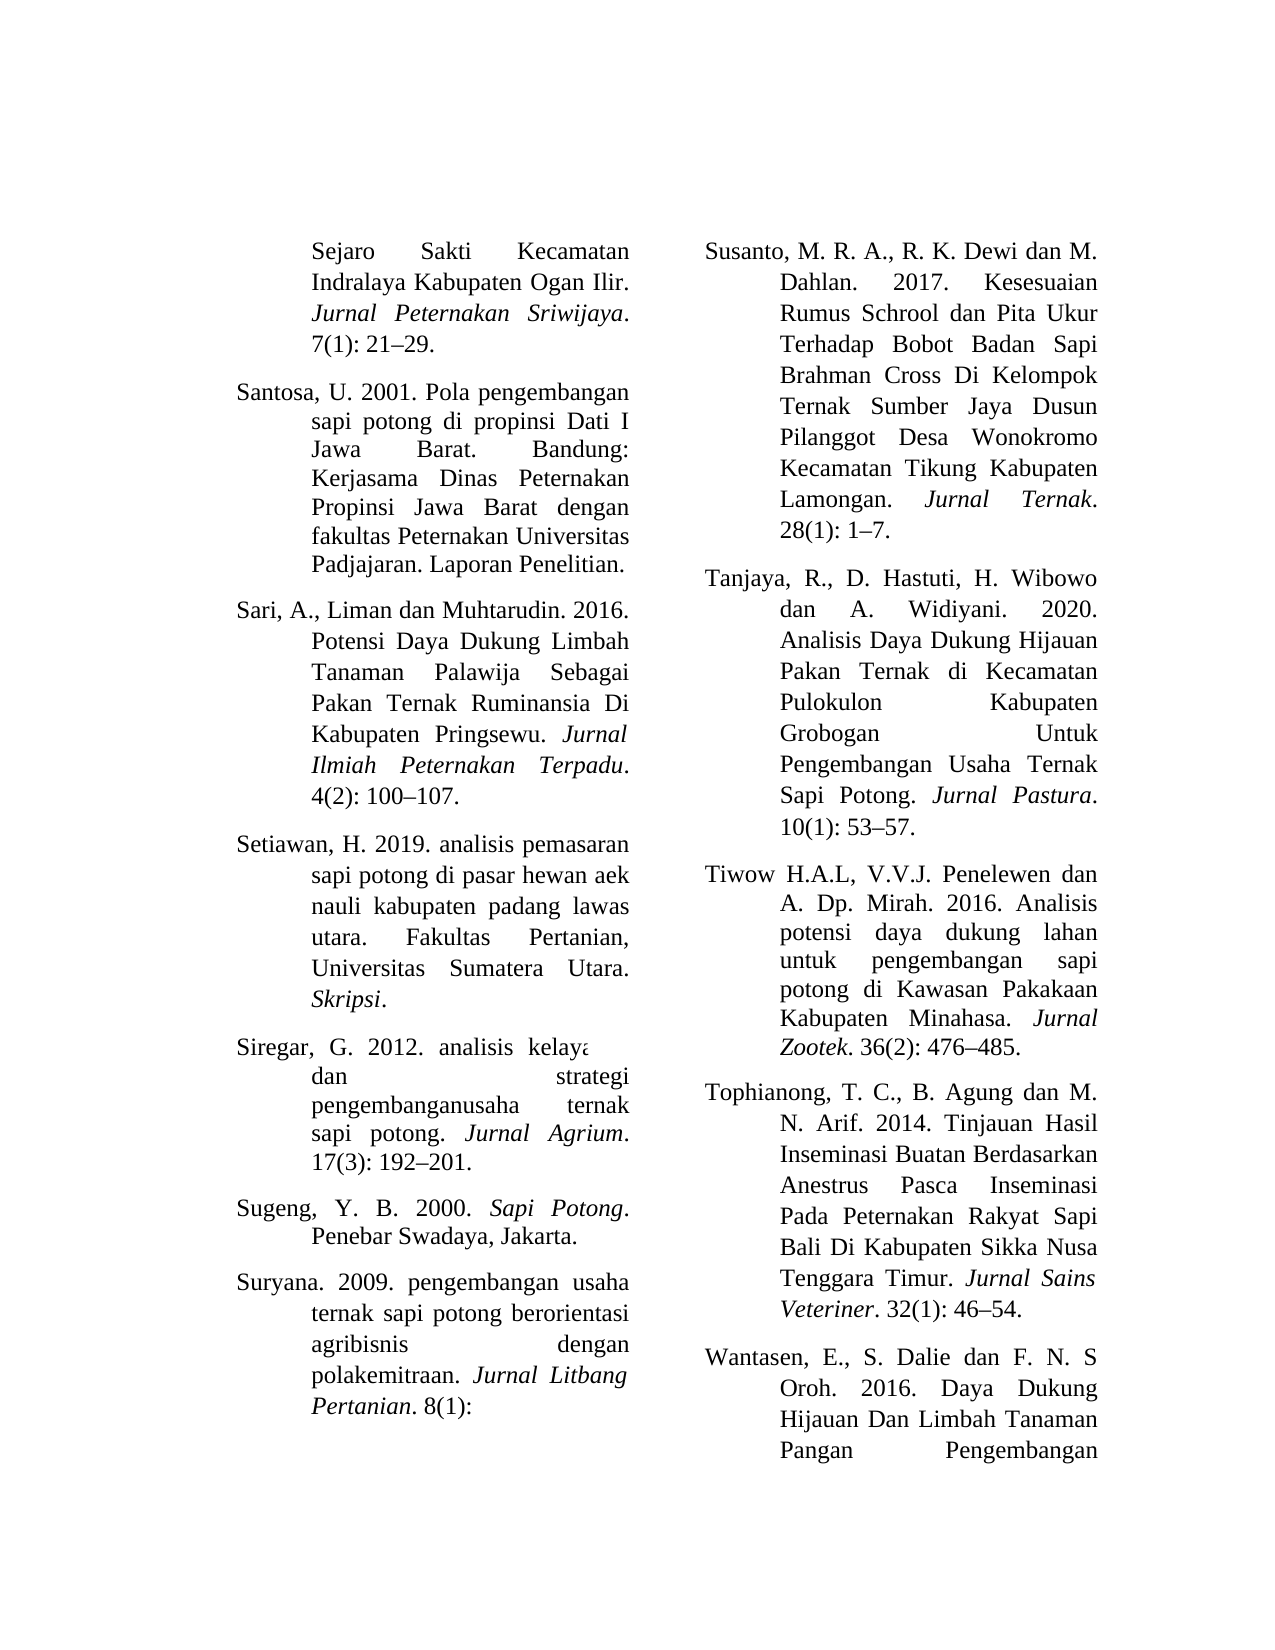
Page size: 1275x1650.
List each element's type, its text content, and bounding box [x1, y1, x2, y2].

text Susanto, M. R. A., R. K. Dewi dan M. Dahlan. 2017. Kesesuaian Rumus Schrool dan Pita Ukur Terhadap Bobot Badan Sapi Brahman Cross Di Kelompok Ternak Sumber Jaya Dusun Pilanggot Desa Wonokromo Kecamatan Tikung Kabupaten Lamongan. Jurnal Ternak. 28(1): 1–7. [704, 236, 1098, 544]
text Suryana. 2009. pengembangan usaha ternak sapi potong berorientasi agribisnis dengan polakemitraan. Jurnal Litbang Pertanian. 8(1): [236, 1267, 629, 1420]
text Tanjaya, R., D. Hastuti, H. Wibowo dan A. Widiyani. 2020. Analisis Daya Dukung Hijauan Pakan Ternak di Kecamatan Pulokulon Kabupaten Grobogan Untuk Pengembangan Usaha Ternak Sapi Potong. Jurnal Pastura. 10(1): 53–57. [704, 563, 1098, 840]
text Tophianong, T. C., B. Agung dan M. N. Arif. 2014. Tinjauan Hasil Inseminasi Buatan Berdasarkan Anestrus Pasca Inseminasi Pada Peternakan Rakyat Sapi Bali Di Kabupaten Sikka Nusa Tenggara Timur. Jurnal Sains Veteriner. 32(1): 46–54. [704, 1077, 1098, 1323]
text Tiwow H.A.L, V.V.J. Penelewen dan A. Dp. Mirah. 2016. Analisis potensi daya dukung lahan untuk pengembangan sapi potong di Kawasan Pakakaan Kabupaten Minahasa. Jurnal Zootek. 36(2): 476–485. [704, 859, 1098, 1061]
text Sari, A., Liman dan Muhtarudin. 2016. Potensi Daya Dukung Limbah Tanaman Palawija Sebagai Pakan Ternak Ruminansia Di Kabupaten Pringsewu. Jurnal Ilmiah Peternakan Terpadu. 4(2): 100–107. [236, 595, 629, 810]
text Sugeng, Y. B. 2000. Sapi Potong. Penebar Swadaya, Jakarta. [236, 1193, 629, 1250]
text Siregar, G. 2012. analisis kelayakan dan strategi pengembanganusaha ternak sapi potong. Jurnal Agrium. 17(3): 192–201. [236, 1032, 629, 1176]
text Setiawan, H. 2019. analisis pemasaran sapi potong di pasar hewan aek nauli kabupaten padang lawas utara. Fakultas Pertanian, Universitas Sumatera Utara. Skripsi. [236, 829, 629, 1013]
text Santosa, U. 2001. Pola pengembangan sapi potong di propinsi Dati I Jawa Barat. Bandung: Kerjasama Dinas Peternakan Propinsi Jawa Barat dengan fakultas Peternakan Universitas Padjajaran. Laporan Penelitian. [236, 377, 629, 578]
